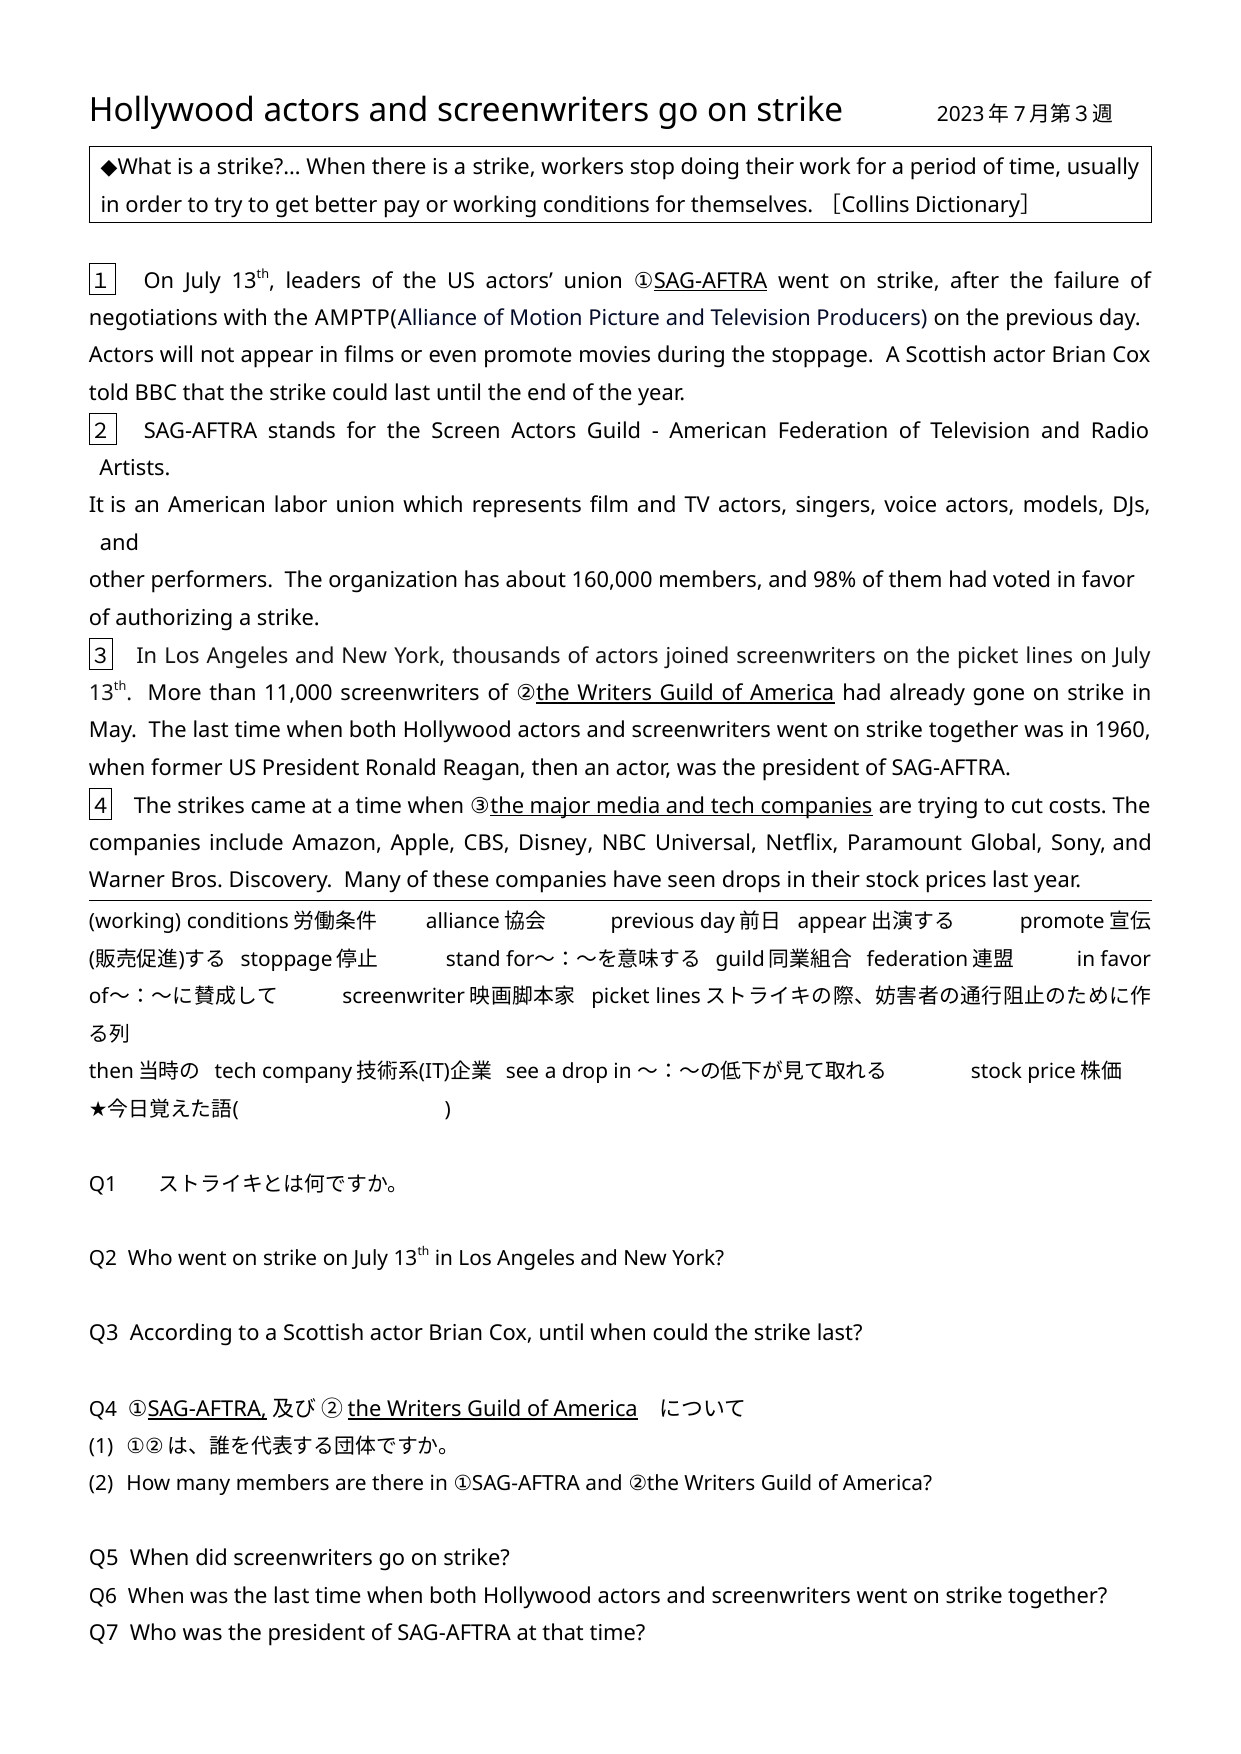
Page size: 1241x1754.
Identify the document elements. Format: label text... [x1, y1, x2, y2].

text ３ In Los Angeles and New York, thousands of actors joined screenwriters on the picket lines on July 13th. More than 11,000 screenwriters of ②the Writers Guild of America had already gone on strike in May. The last time when both Hollywood actors and screenwriters went on strike together was in 1960, when former US President Ronald Reagan, then an actor, was the president of SAG-AFTRA. [89, 635, 1152, 785]
text Q3 According to a Scottish actor Brian Cox, until when could the strike last? [89, 1313, 1152, 1351]
text Q1 ストライキとは何ですか。 [89, 1163, 1152, 1201]
text It is an American labor union which represents film and TV actors, singers, voice actors, models, DJs, and [89, 485, 1152, 560]
text Hollywood actors and screenwriters go on strike 2023年7月第３週 [89, 71, 1152, 146]
text Q5 When did screenwriters go on strike? [89, 1538, 1152, 1576]
text １ On July 13th, leaders of the US actors’ union ①SAG-AFTRA went on strike, after the failure of negotiations with the AMPTP(Alliance of Motion Picture and Television Producers) on the previous day. [89, 260, 1152, 335]
text Q4 ①SAG-AFTRA, 及び ②the Writers Guild of America について [89, 1388, 1152, 1426]
list How many members are there in ①SAG-AFTRA and ②the Writers Guild of America? [89, 1463, 1152, 1501]
text Q7 Who was the president of SAG-AFTRA at that time? [89, 1613, 1152, 1651]
text ★今日覚えた語( ) [89, 1088, 1152, 1126]
text ４ The strikes came at a time when ③the major media and tech companies are trying to cut costs. The companies include Amazon, Apple, CBS, Disney, NBC Universal, Netflix, Paramount Global, Sony, and Warner Bros. Discovery. Many of these companies have seen drops in their stock prices last year. [89, 785, 1152, 900]
text (working) conditions労働条件 alliance協会 previous day前日 appear出演する promote宣伝(販売促進)する stoppage停止 stand for～：～を意味する guild同業組合 federation連盟 in favor of～：～に賛成して screenwriter映画脚本家 picket linesストライキの際、妨害者の通行阻止のために作る列 then当時の tech company技術系(IT)企業 see a drop in ～：～の低下が見て取れる stock price株価 [89, 901, 1152, 1088]
list ①②は、誰を代表する団体ですか。 [89, 1426, 1152, 1463]
text ２ SAG-AFTRA stands for the Screen Actors Guild - American Federation of Television and Radio Artists. [89, 410, 1152, 485]
text Actors will not appear in films or even promote movies during the stoppage. A Scottish actor Brian Cox told BBC that the strike could last until the end of the year. [89, 335, 1152, 410]
text Q2 Who went on strike on July 13th in Los Angeles and New York? [89, 1238, 1152, 1276]
text of authorizing a strike. [89, 598, 1152, 635]
text Q6 When was the last time when both Hollywood actors and screenwriters went on strike together? [89, 1576, 1152, 1613]
table_header ◆What is a strike?… When there is a strike, workers stop doing their work for a period of time, usually in order to try to get better pay or working conditions for themselves. ［Collins Dictionary］ [90, 147, 1151, 222]
text other performers. The organization has about 160,000 members, and 98% of them had voted in favor [89, 560, 1152, 598]
